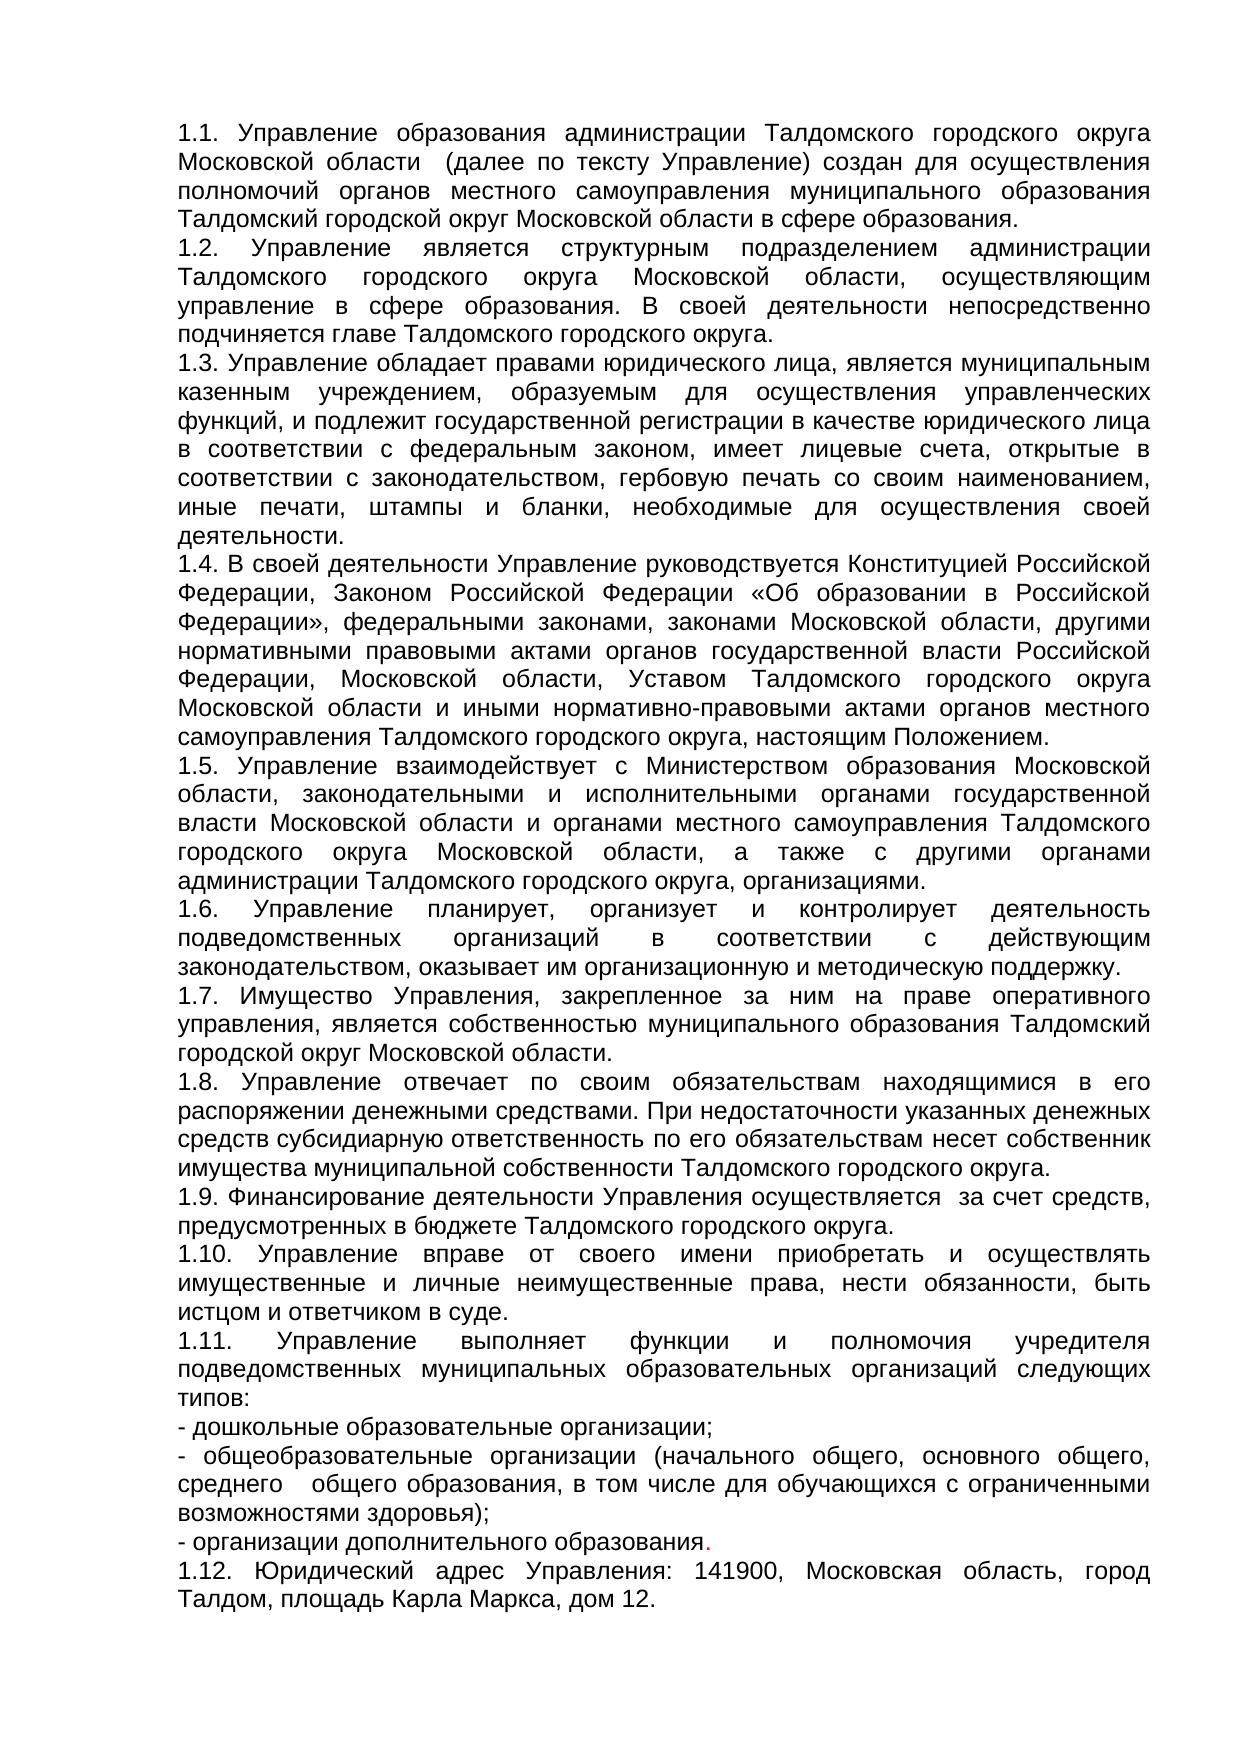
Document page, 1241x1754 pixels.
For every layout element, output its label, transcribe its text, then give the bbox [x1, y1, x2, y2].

text 1.5. Управление взаимодействует с Министерством образования Московской области, законодательными и исполнительными органами государственной власти Московской области и органами местного самоуправления Талдомского городского округа Московской области, а также с другими органами администрации Талдомского городского округа, организациями. [177, 751, 1152, 894]
text 1.1. Управление образования администрации Талдомского городского округа Московской области (далее по тексту Управление) создан для осуществления полномочий органов местного самоуправления муниципального образования Талдомский городской округ Московской области в сфере образования. [177, 118, 1152, 233]
text 1.12. Юридический адрес Управления: 141900, Московская область, город Талдом, площадь Карла Маркса, дом 12. [177, 1556, 1152, 1613]
text - общеобразовательные организации (начального общего, основного общего, среднего общего образования, в том числе для обучающихся с ограниченными возможностями здоровья); [177, 1441, 1152, 1527]
text 1.4. В своей деятельности Управление руководствуется Конституцией Российской Федерации, Законом Российской Федерации «Об образовании в Российской Федерации», федеральными законами, законами Московской области, другими нормативными правовыми актами органов государственной власти Российской Федерации, Московской области, Уставом Талдомского городского округа Московской области и иными нормативно-правовыми актами органов местного самоуправления Талдомского городского округа, настоящим Положением. [177, 549, 1152, 751]
text 1.7. Имущество Управления, закрепленное за ним на праве оперативного управления, является собственностью муниципального образования Талдомский городской округ Московской области. [177, 981, 1152, 1067]
text 1.2. Управление является структурным подразделением администрации Талдомского городского округа Московской области, осуществляющим управление в сфере образования. В своей деятельности непосредственно подчиняется главе Талдомского городского округа. [177, 233, 1152, 348]
text 1.11. Управление выполняет функции и полномочия учредителя подведомственных муниципальных образовательных организаций следующих типов: [177, 1326, 1152, 1412]
text - дошкольные образовательные организации; [177, 1412, 1152, 1441]
text 1.3. Управление обладает правами юридического лица, является муниципальным казенным учреждением, образуемым для осуществления управленческих функций, и подлежит государственной регистрации в качестве юридического лица в соответствии с федеральным законом, имеет лицевые счета, открытые в соответствии с законодательством, гербовую печать со своим наименованием, иные печати, штампы и бланки, необходимые для осуществления своей деятельности. [177, 348, 1152, 549]
text 1.9. Финансирование деятельности Управления осуществляется за счет средств, предусмотренных в бюджете Талдомского городского округа. [177, 1182, 1152, 1239]
text 1.8. Управление отвечает по своим обязательствам находящимися в его распоряжении денежными средствами. При недостаточности указанных денежных средств субсидиарную ответственность по его обязательствам несет собственник имущества муниципальной собственности Талдомского городского округа. [177, 1067, 1152, 1182]
text - организации дополнительного образования. [177, 1527, 1152, 1556]
text 1.6. Управление планирует, организует и контролирует деятельность подведомственных организаций в соответствии с действующим законодательством, оказывает им организационную и методическую поддержку. [177, 894, 1152, 981]
text 1.10. Управление вправе от своего имени приобретать и осуществлять имущественные и личные неимущественные права, нести обязанности, быть истцом и ответчиком в суде. [177, 1239, 1152, 1326]
